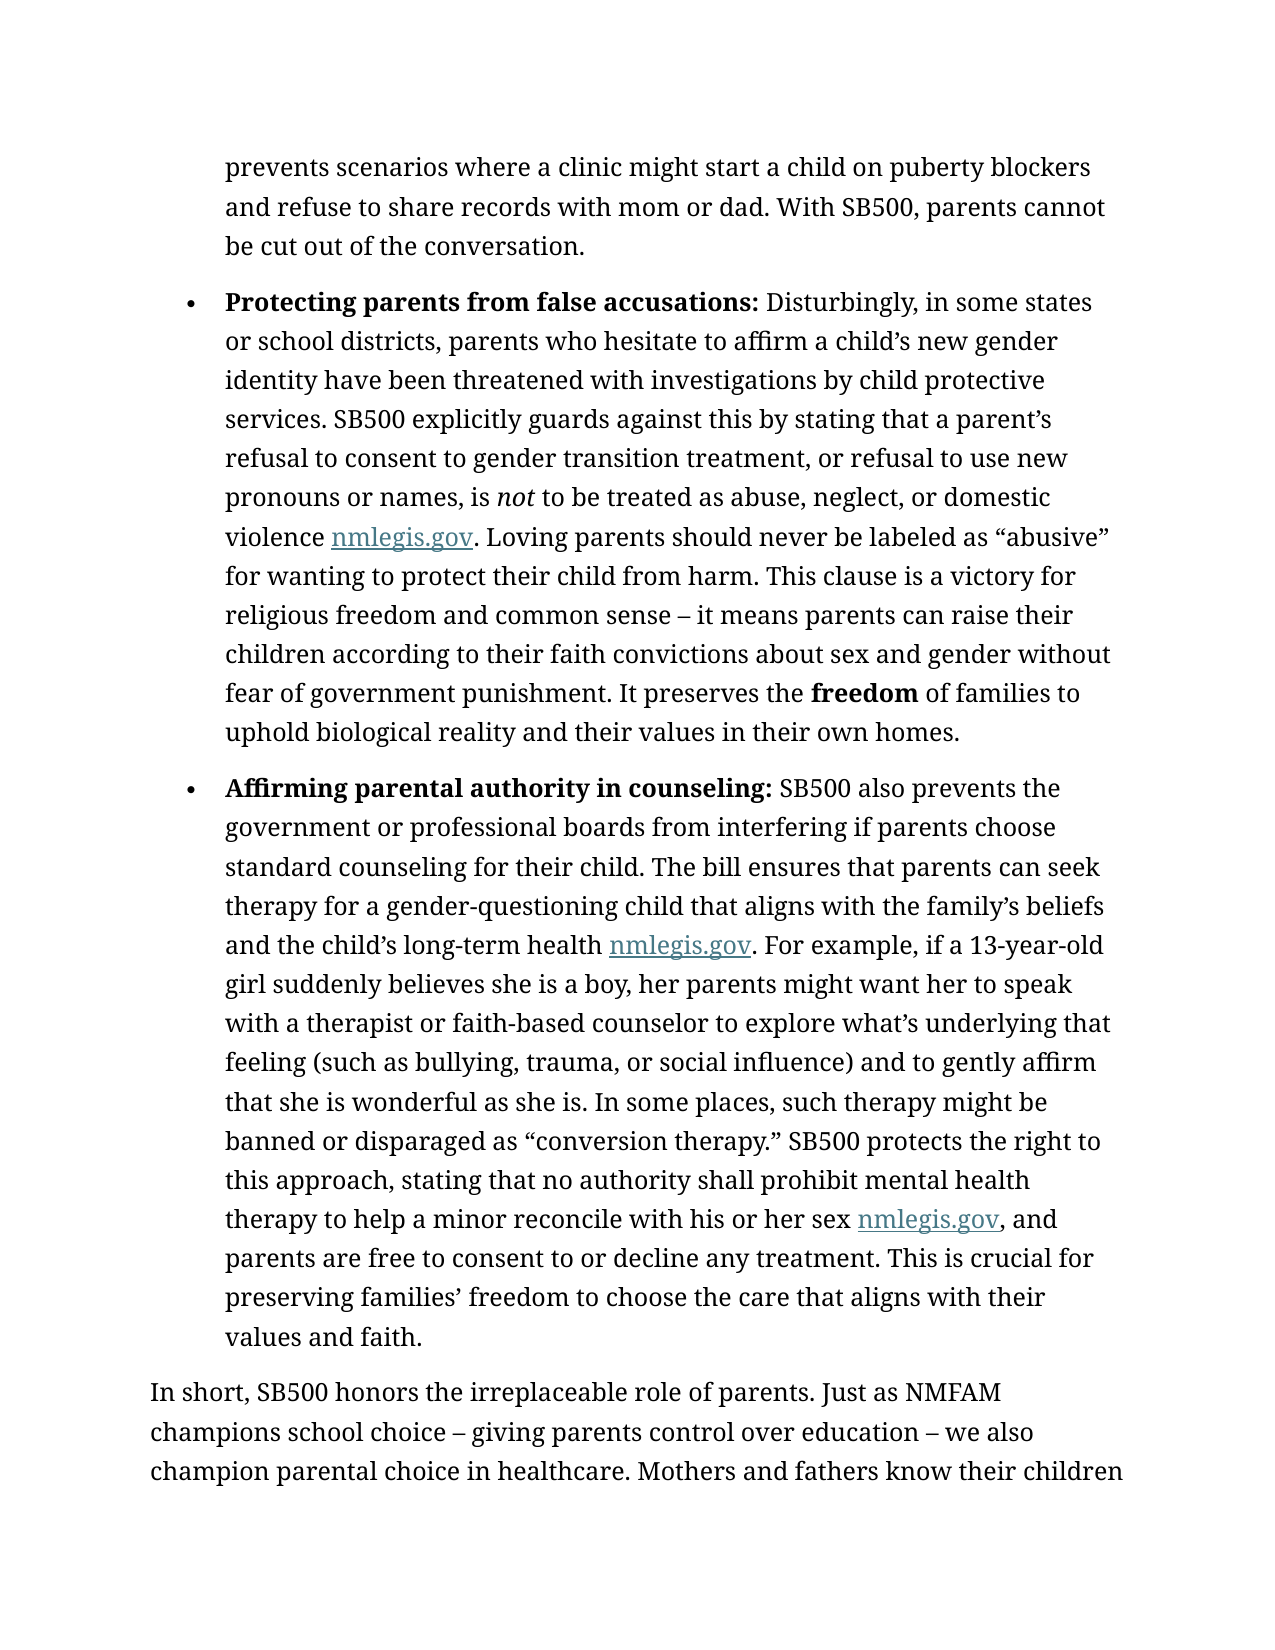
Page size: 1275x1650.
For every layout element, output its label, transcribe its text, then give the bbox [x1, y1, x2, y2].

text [150, 1375, 1125, 1487]
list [187, 150, 1125, 262]
list Affirming parental authority in counseling: SB500 also prevents the government or professional boards from interfering if parents choose standard counseling for their child. The bill ensures that parents can seek therapy for a gender-questioning child that aligns with the family’s beliefs and the child’s long-term health​ nmlegis.gov. For example, if a 13-year-old girl suddenly believes she is a boy, her parents might want her to speak with a therapist or faith-based counselor to explore what’s underlying that feeling (such as bullying, trauma, or social influence) and to gently affirm that she is wonderful as she is. In some places, such therapy might be banned or disparaged as “conversion therapy.” SB500 protects the right to this approach, stating that no authority shall prohibit mental health therapy to help a minor reconcile with his or her sex​ nmlegis.gov, and parents are free to consent to or decline any treatment. This is crucial for preserving families’ freedom to choose the care that aligns with their values and faith. [187, 771, 1125, 1353]
list Protecting parents from false accusations: Disturbingly, in some states or school districts, parents who hesitate to affirm a child’s new gender identity have been threatened with investigations by child protective services. SB500 explicitly guards against this by stating that a parent’s refusal to consent to gender transition treatment, or refusal to use new pronouns or names, is not to be treated as abuse, neglect, or domestic violence​ nmlegis.gov. Loving parents should never be labeled as “abusive” for wanting to protect their child from harm. This clause is a victory for religious freedom and common sense – it means parents can raise their children according to their faith convictions about sex and gender without fear of government punishment. It preserves the freedom of families to uphold biological reality and their values in their own homes. [187, 284, 1125, 749]
